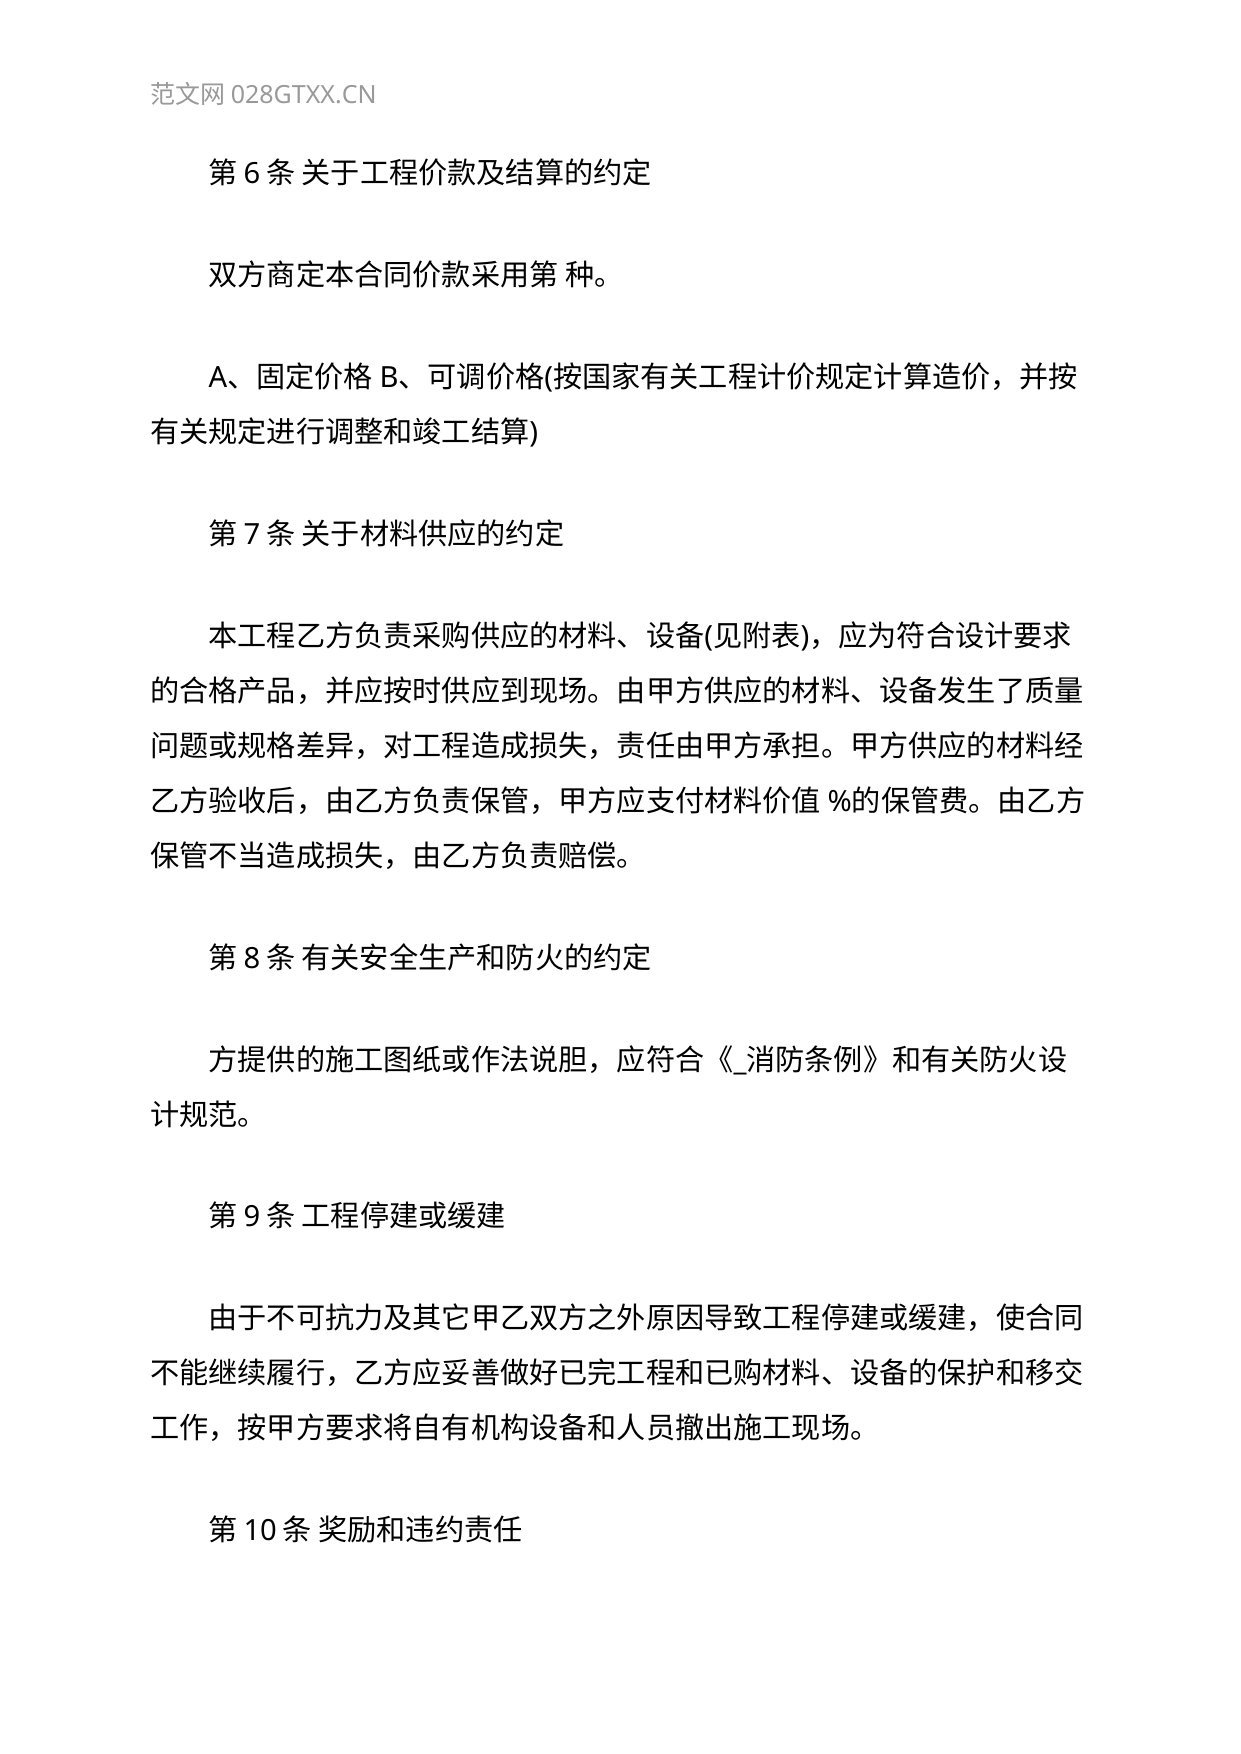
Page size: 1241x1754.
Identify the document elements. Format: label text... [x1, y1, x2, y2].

text 由于不可抗力及其它甲乙双方之外原因导致工程停建或缓建，使合同不能继续履行，乙方应妥善做好已完工程和已购材料、设备的保护和移交工作，按甲方要求将自有机构设备和人员撤出施工现场。 [150, 1295, 1090, 1447]
text 本工程乙方负责采购供应的材料、设备(见附表)，应为符合设计要求的合格产品，并应按时供应到现场。由甲方供应的材料、设备发生了质量问题或规格差异，对工程造成损失，责任由甲方承担。甲方供应的材料经乙方验收后，由乙方负责保管，甲方应支付材料价值 %的保管费。由乙方保管不当造成损失，由乙方负责赔偿。 [150, 613, 1090, 875]
text 第7条 关于材料供应的约定 [150, 511, 1090, 553]
text 双方商定本合同价款采用第 种。 [150, 252, 1090, 294]
text 第6条 关于工程价款及结算的约定 [150, 150, 1090, 192]
text A、固定价格 B、可调价格(按国家有关工程计价规定计算造价，并按有关规定进行调整和竣工结算) [150, 354, 1090, 451]
text 第10条 奖励和违约责任 [150, 1507, 1090, 1549]
text 第9条 工程停建或缓建 [150, 1193, 1090, 1235]
text 第8条 有关安全生产和防火的约定 [150, 934, 1090, 977]
text 方提供的施工图纸或作法说胆，应符合《_消防条例》和有关防火设计规范。 [150, 1036, 1090, 1133]
